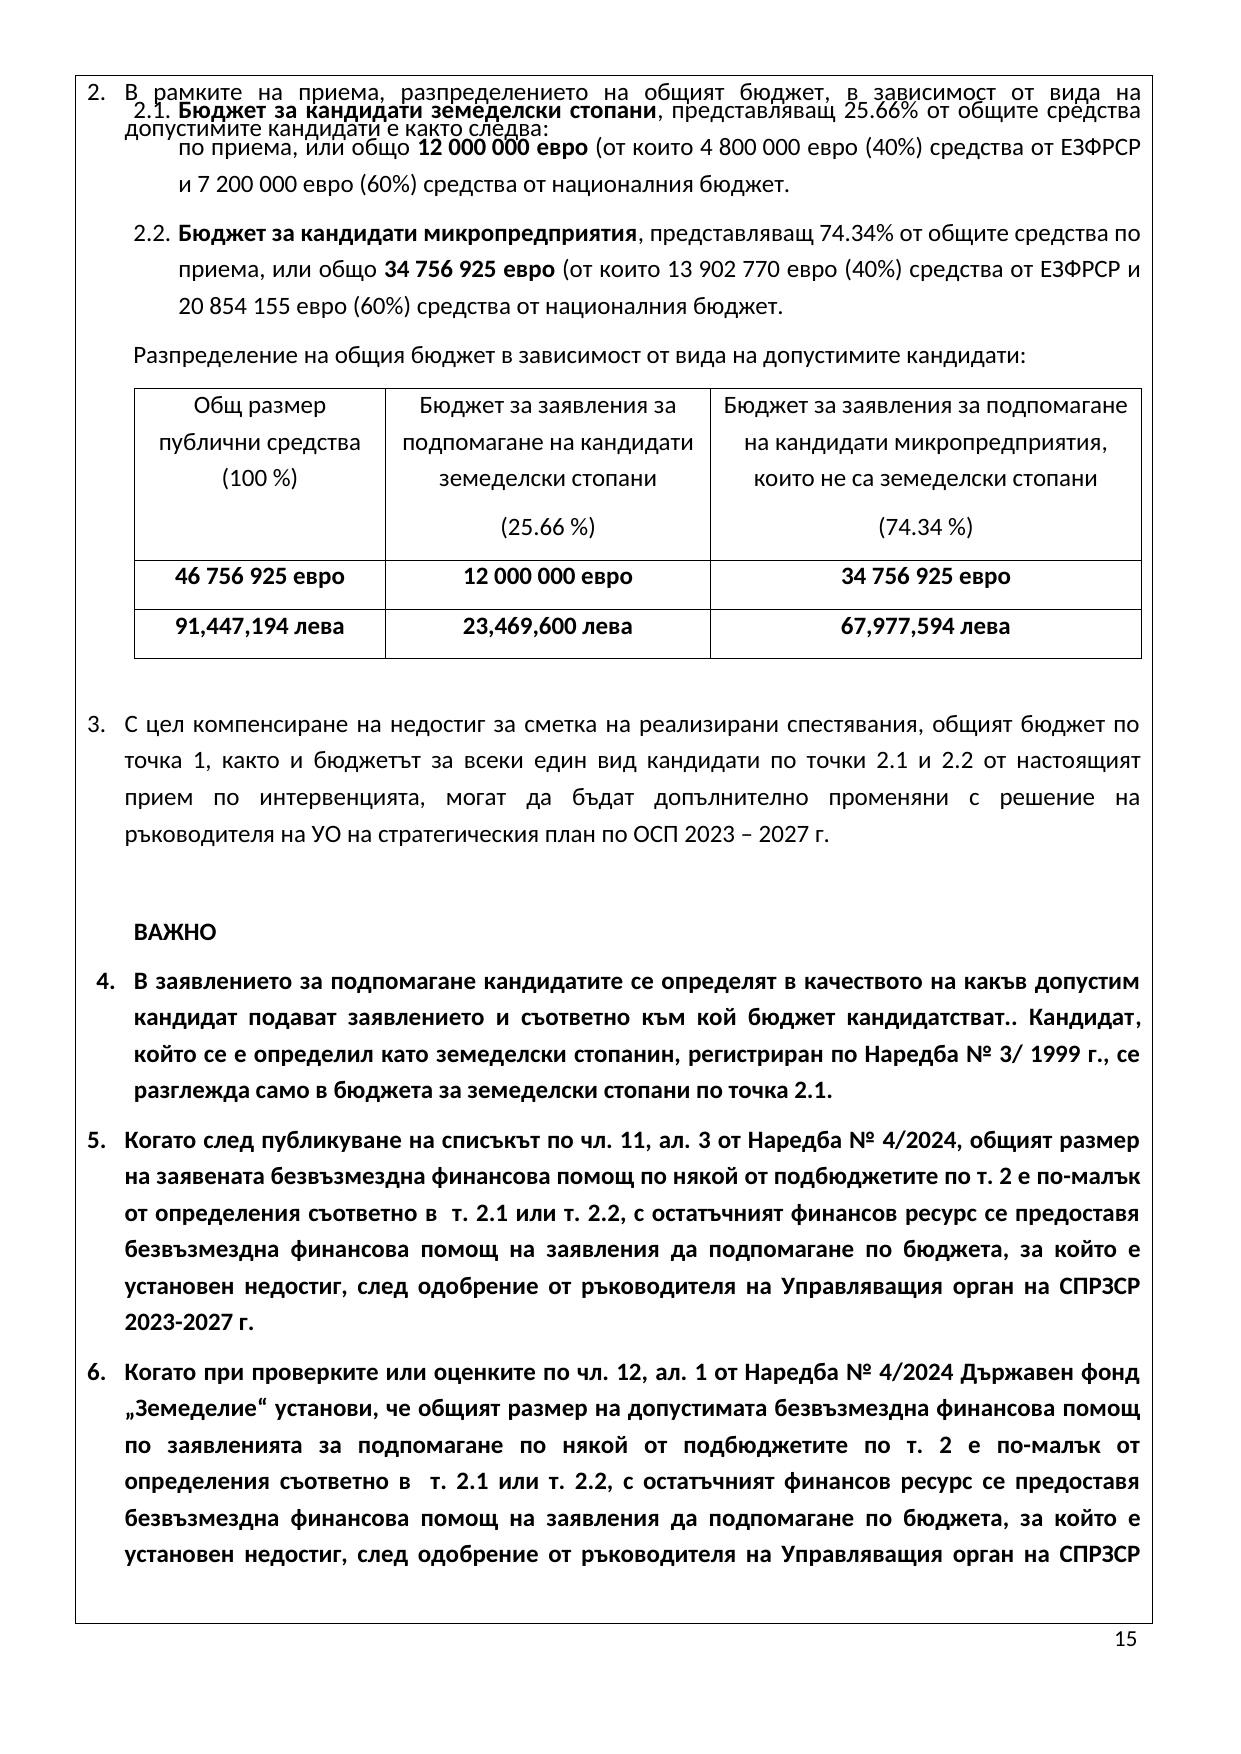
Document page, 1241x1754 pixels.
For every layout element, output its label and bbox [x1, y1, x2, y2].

table_header [76, 76, 1152, 1623]
